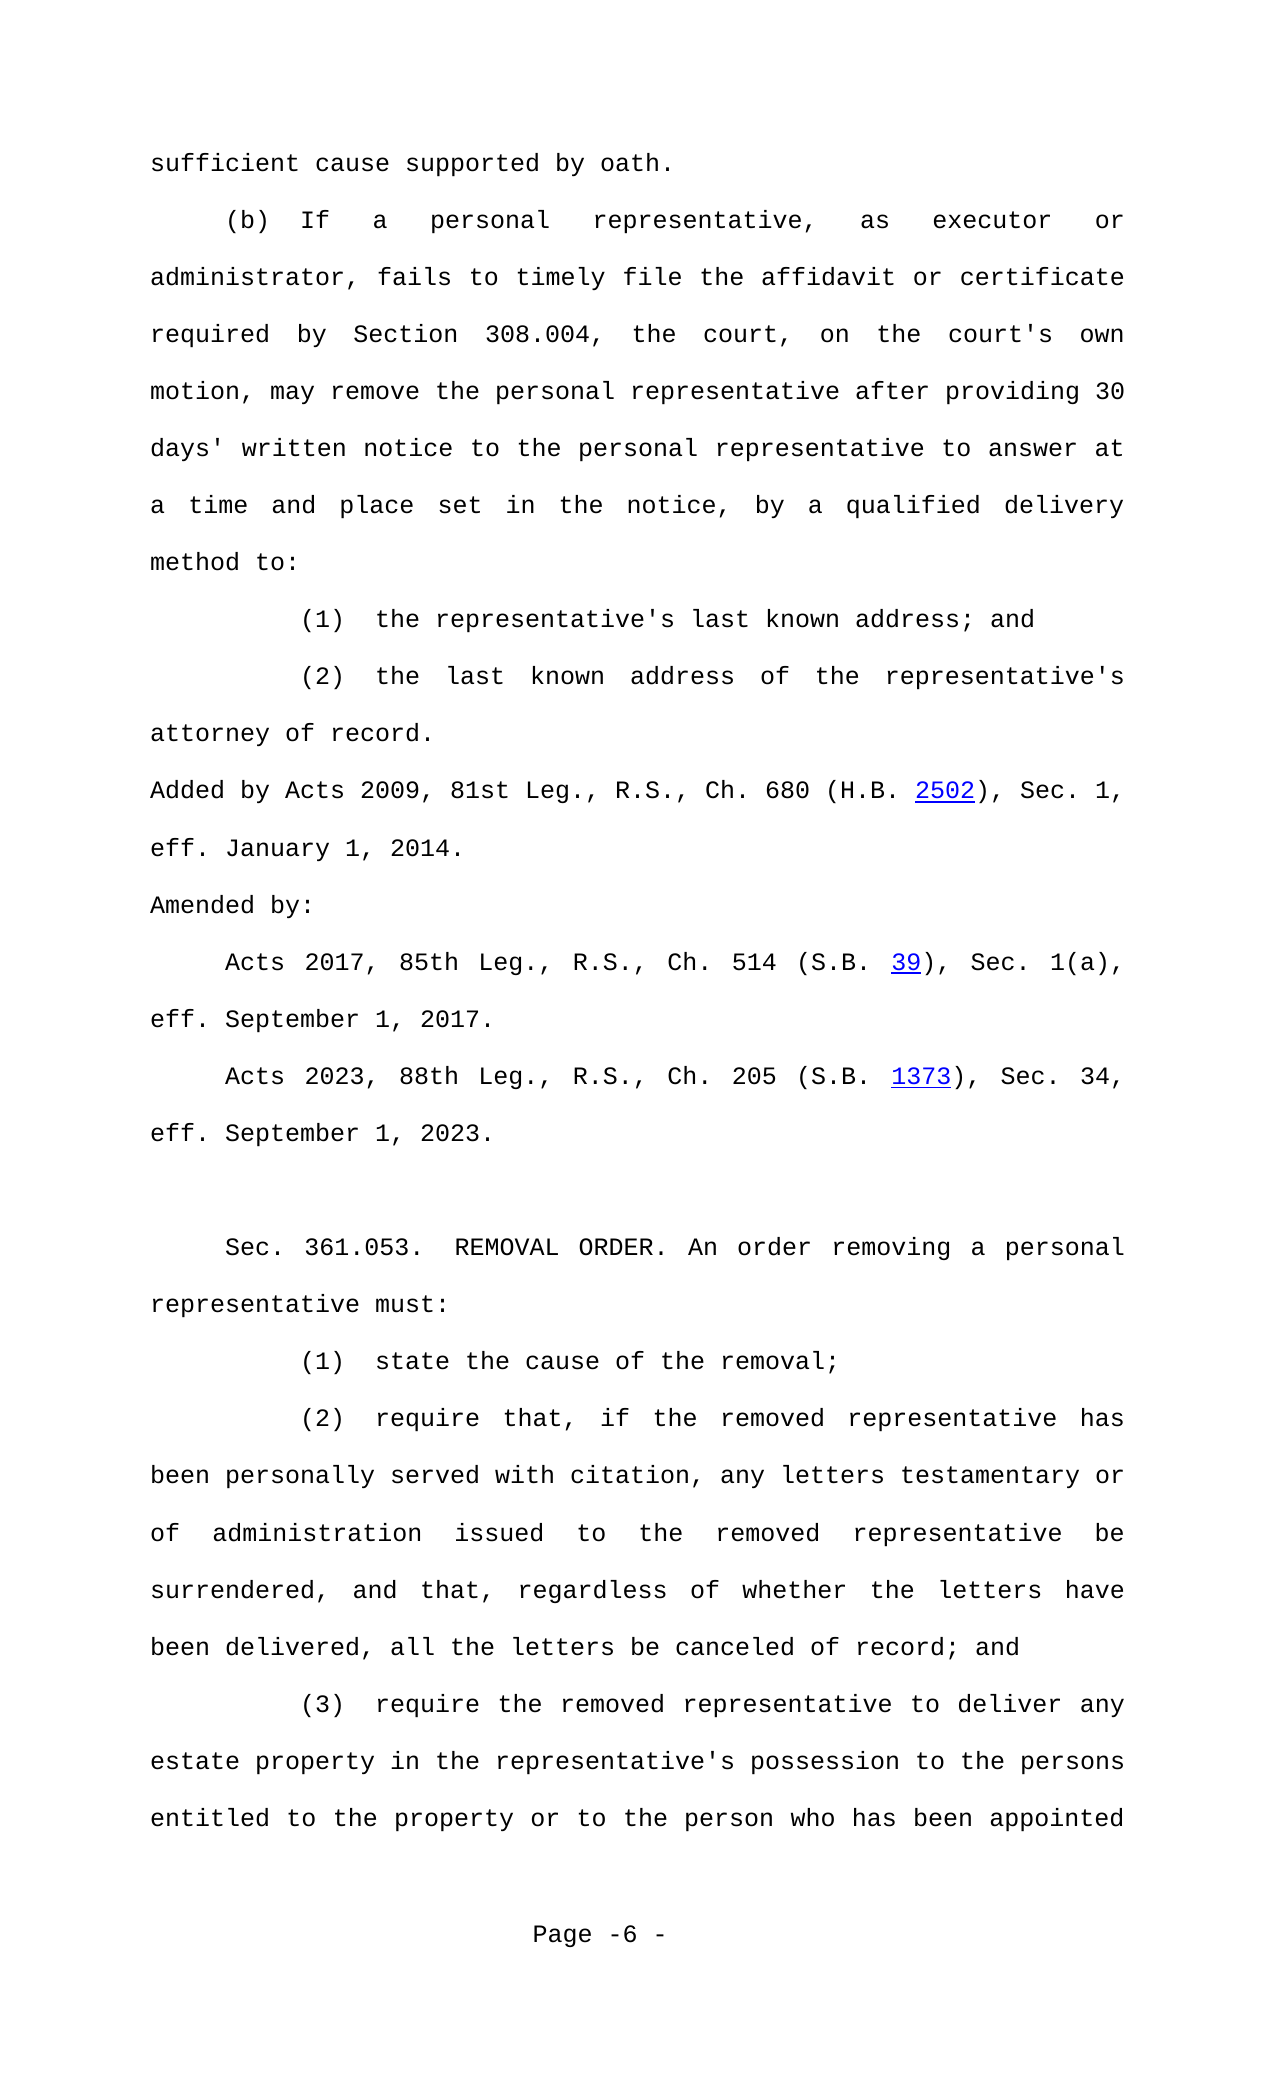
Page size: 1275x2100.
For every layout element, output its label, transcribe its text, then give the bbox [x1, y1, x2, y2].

text Sec. 361.053. REMOVAL ORDER. An order removing a personal representative must: [150, 1234, 1125, 1320]
text Added by Acts 2009, 81st Leg., R.S., Ch. 680 (H.B. 2502), Sec. 1, eff. January 1, 2014. [150, 778, 1125, 863]
text Acts 2023, 88th Leg., R.S., Ch. 205 (S.B. 1373), Sec. 34, eff. September 1, 2023. [150, 1063, 1125, 1149]
text Acts 2017, 85th Leg., R.S., Ch. 514 (S.B. 39), Sec. 1(a), eff. September 1, 2017. [150, 949, 1125, 1035]
text Amended by: [150, 892, 1125, 921]
text (2) the last known address of the representative's attorney of record. [150, 664, 1125, 749]
text (b) If a personal representative, as executor or administrator, fails to timely file the affidavit or certificate required by Section 308.004, the court, on the court's own motion, may remove the personal representative after providing 30 days' written notice to the personal representative to answer at a time and place set in the notice, by a qualified delivery method to: [150, 207, 1125, 578]
text (1) state the cause of the removal; [150, 1349, 1125, 1377]
text (1) the representative's last known address; and [150, 607, 1125, 635]
